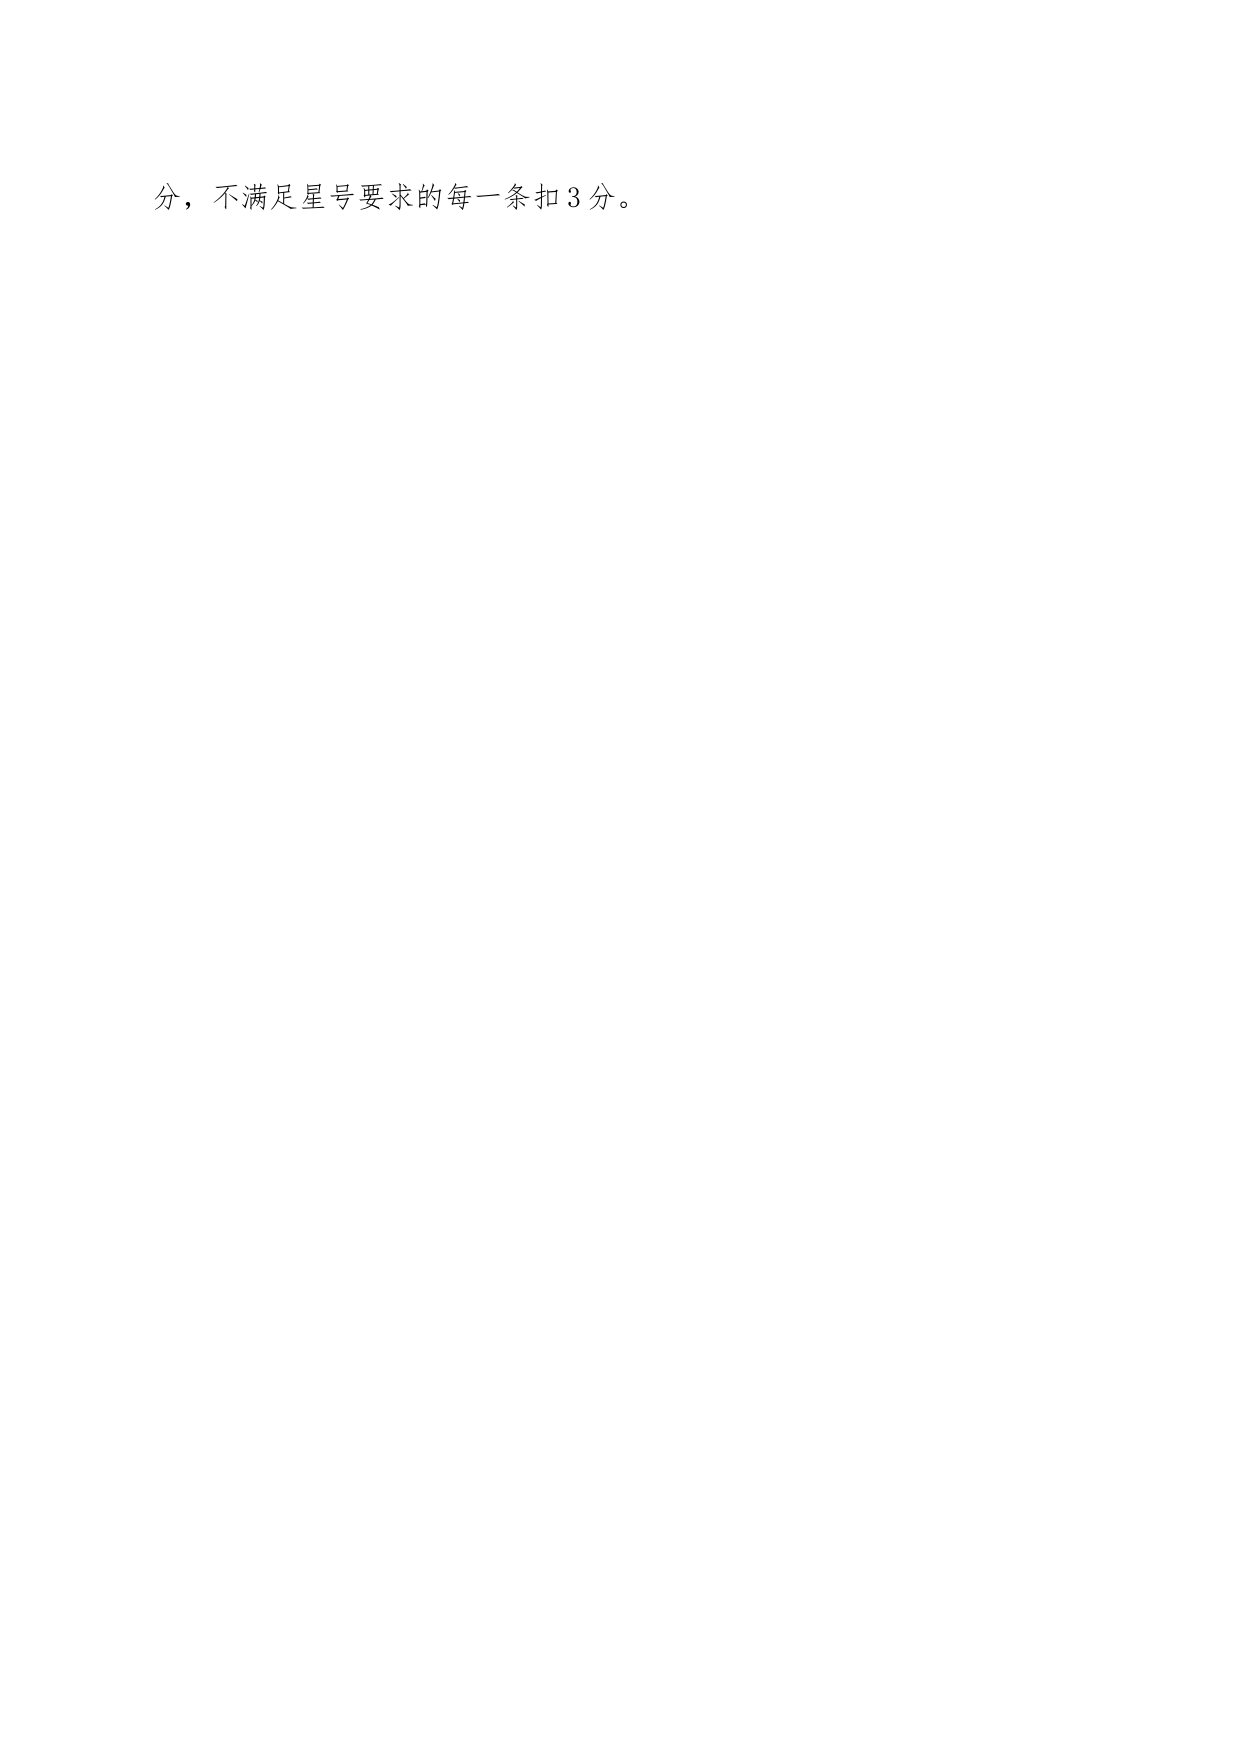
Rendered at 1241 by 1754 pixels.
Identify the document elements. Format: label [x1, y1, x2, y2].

list [152, 162, 1088, 227]
